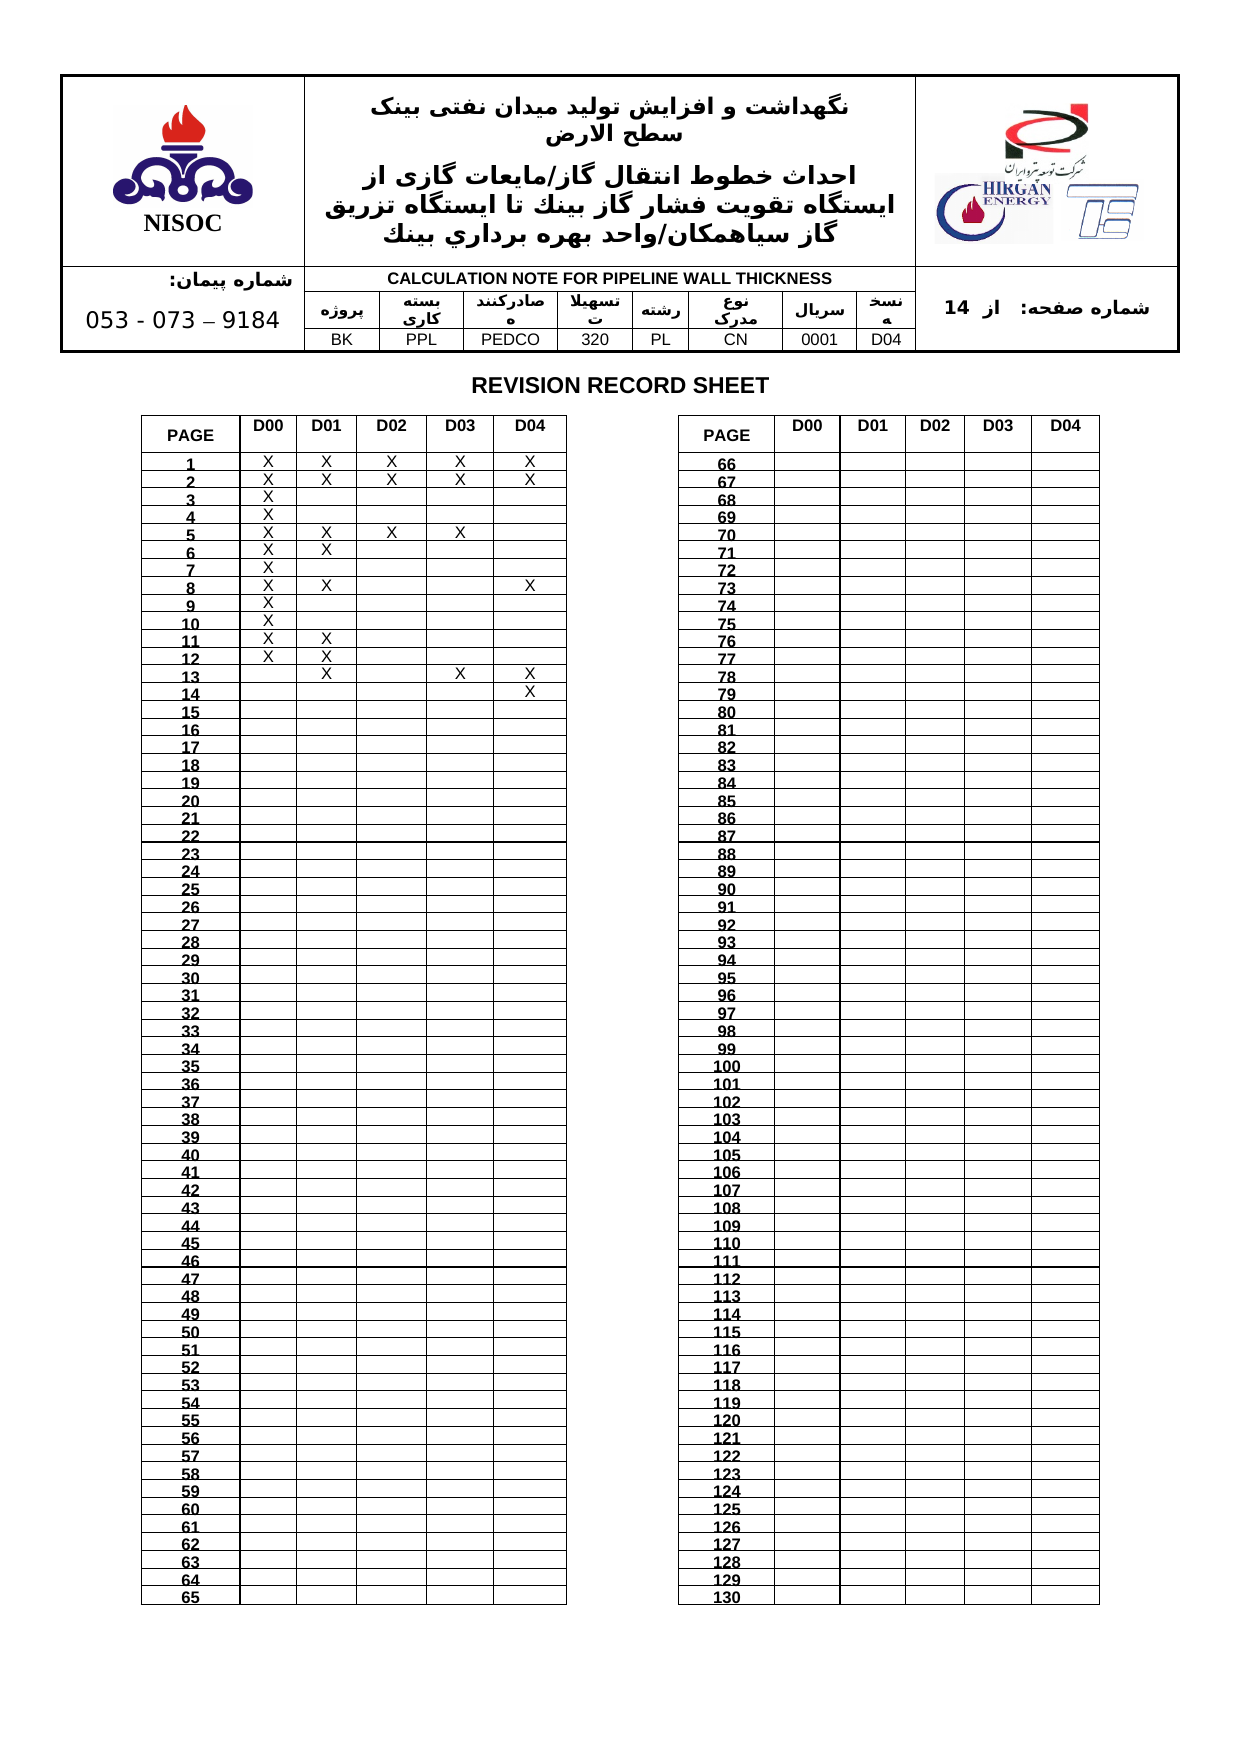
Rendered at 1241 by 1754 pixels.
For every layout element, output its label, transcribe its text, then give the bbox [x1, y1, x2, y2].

table_cell 27 [142, 913, 239, 930]
table_cell [357, 1445, 426, 1461]
table_cell [775, 1303, 839, 1319]
table_header D04 [1032, 416, 1099, 452]
table_cell [906, 1498, 964, 1514]
table_cell [841, 807, 905, 824]
table_cell [841, 630, 905, 647]
table_cell [1032, 1374, 1099, 1390]
table_cell [357, 1232, 426, 1249]
table_cell [427, 701, 493, 717]
table_cell [494, 825, 566, 841]
table_cell [906, 1002, 964, 1018]
table_cell [357, 1090, 426, 1107]
table_cell [906, 488, 964, 505]
table_cell [775, 1586, 839, 1604]
table_cell [775, 1569, 839, 1585]
table_cell [775, 1232, 839, 1249]
table_cell [965, 1569, 1031, 1585]
table_cell [1032, 1533, 1099, 1550]
table_cell 70 [679, 524, 774, 540]
table_cell [906, 1197, 964, 1213]
table_cell 62 [142, 1533, 239, 1550]
table_cell [775, 1090, 839, 1107]
table_cell [906, 1462, 964, 1479]
table_cell [297, 1161, 356, 1178]
table_cell 11 [142, 630, 239, 647]
table_cell [906, 1073, 964, 1089]
table_cell 40 [142, 1144, 239, 1160]
table_cell [775, 1356, 839, 1373]
table_cell [494, 1002, 566, 1018]
table_cell [427, 1268, 493, 1284]
table_cell [427, 1586, 493, 1604]
table_cell [494, 719, 566, 735]
table_cell 14 [142, 683, 239, 700]
table_cell [427, 630, 493, 647]
table_cell 10 [142, 612, 239, 629]
table_cell [357, 1586, 426, 1604]
table_cell [241, 701, 296, 717]
table_cell [775, 1073, 839, 1089]
table_cell [906, 931, 964, 948]
table_cell [427, 966, 493, 983]
table_cell [427, 506, 493, 523]
table_cell [357, 1055, 426, 1072]
table_cell [775, 683, 839, 700]
table_cell 103 [679, 1108, 774, 1125]
table_cell [906, 1037, 964, 1054]
table_cell [775, 1409, 839, 1426]
table_cell [841, 984, 905, 1001]
table_cell [297, 1427, 356, 1443]
table_cell [297, 1356, 356, 1373]
table_cell [775, 878, 839, 894]
table_cell [427, 1374, 493, 1390]
table_cell X [241, 541, 296, 558]
table_cell 90 [679, 878, 774, 894]
table_cell [1032, 984, 1099, 1001]
table_cell [1032, 630, 1099, 647]
table_header PAGE [679, 416, 774, 452]
table_cell [1032, 1586, 1099, 1604]
table_cell [297, 1551, 356, 1567]
table_cell [841, 754, 905, 771]
table_cell [906, 1161, 964, 1178]
table_cell [241, 1144, 296, 1160]
table_cell [965, 772, 1031, 788]
table_cell [841, 524, 905, 540]
table_cell [1032, 506, 1099, 523]
table_cell [906, 949, 964, 965]
table_cell [965, 931, 1031, 948]
table_cell [297, 719, 356, 735]
table_cell [906, 1303, 964, 1319]
table_cell 117 [679, 1356, 774, 1373]
table_cell 50 [142, 1321, 239, 1337]
table_cell 66 [679, 453, 774, 469]
table_cell [775, 984, 839, 1001]
table_cell [427, 1055, 493, 1072]
table_cell [297, 1073, 356, 1089]
table_cell [494, 1197, 566, 1213]
table_cell [775, 1214, 839, 1231]
table_cell [357, 1338, 426, 1355]
table_cell [965, 1462, 1031, 1479]
table_cell [1032, 807, 1099, 824]
table_cell [1032, 1161, 1099, 1178]
table_cell [357, 1356, 426, 1373]
table_cell [241, 1374, 296, 1390]
table_cell [427, 612, 493, 629]
table_cell 3 [142, 488, 239, 505]
table_cell [965, 1161, 1031, 1178]
table_cell [1032, 1126, 1099, 1142]
table_cell [357, 966, 426, 983]
table_cell 76 [679, 630, 774, 647]
table_cell [297, 1232, 356, 1249]
table_cell [297, 1179, 356, 1196]
table_cell [906, 630, 964, 647]
table_cell [775, 1268, 839, 1284]
table_cell [775, 506, 839, 523]
table_cell [494, 1214, 566, 1231]
table_cell [906, 559, 964, 576]
table_cell [241, 1356, 296, 1373]
table_cell [775, 524, 839, 540]
table_cell [357, 949, 426, 965]
table_cell [241, 1214, 296, 1231]
table_cell [965, 1356, 1031, 1373]
table_cell 106 [679, 1161, 774, 1178]
table_cell [494, 1551, 566, 1567]
table_cell [357, 1551, 426, 1567]
table_cell 119 [679, 1391, 774, 1408]
table_cell X [241, 453, 296, 469]
table_cell [906, 807, 964, 824]
table_cell [357, 913, 426, 930]
table_cell [906, 541, 964, 558]
table_cell [906, 1356, 964, 1373]
table_cell [841, 1073, 905, 1089]
table_cell [297, 1108, 356, 1125]
table_cell [494, 1020, 566, 1036]
table_cell [494, 949, 566, 965]
table_cell 96 [679, 984, 774, 1001]
table_cell [357, 1427, 426, 1443]
table_cell [297, 612, 356, 629]
table_cell [427, 1232, 493, 1249]
table_cell [906, 1533, 964, 1550]
text REVISION RECORD SHEET [88, 372, 1152, 398]
table_cell [841, 1020, 905, 1036]
table_cell 107 [679, 1179, 774, 1196]
table_cell [357, 896, 426, 912]
table_cell [357, 577, 426, 593]
table_cell 120 [679, 1409, 774, 1426]
table_cell [1032, 896, 1099, 912]
table_cell 102 [679, 1090, 774, 1107]
table_cell [775, 541, 839, 558]
table_cell [357, 1569, 426, 1585]
table_header [567, 415, 678, 1604]
table_cell [241, 1338, 296, 1355]
table_cell [494, 1498, 566, 1514]
table_cell [297, 1374, 356, 1390]
table_cell [241, 931, 296, 948]
table_cell [1032, 754, 1099, 771]
table_cell [1032, 1427, 1099, 1443]
table_cell [965, 736, 1031, 753]
table_cell 61 [142, 1515, 239, 1532]
table_cell [357, 683, 426, 700]
table_cell [494, 524, 566, 540]
table_cell [241, 789, 296, 806]
table_cell [427, 1214, 493, 1231]
table_cell [427, 1515, 493, 1532]
table_cell 38 [142, 1108, 239, 1125]
table_cell 35 [142, 1055, 239, 1072]
table_cell [1032, 1321, 1099, 1337]
table_cell [427, 595, 493, 611]
table_cell [1032, 1409, 1099, 1426]
table_cell [427, 683, 493, 700]
table_cell [494, 1356, 566, 1373]
table_cell [775, 630, 839, 647]
table_cell [494, 1144, 566, 1160]
table_cell [297, 789, 356, 806]
table_cell [494, 1268, 566, 1284]
table_cell [906, 1391, 964, 1408]
table_cell 128 [679, 1551, 774, 1567]
table_cell [241, 1055, 296, 1072]
table_cell [241, 1073, 296, 1089]
table_cell [494, 843, 566, 859]
table_cell 5 [142, 524, 239, 540]
table_cell 87 [679, 825, 774, 841]
table_cell [1032, 1144, 1099, 1160]
table_cell [841, 1533, 905, 1550]
table_cell [357, 1321, 426, 1337]
table_cell [965, 984, 1031, 1001]
table_cell X [357, 471, 426, 487]
table_cell X [297, 630, 356, 647]
table_cell X [297, 524, 356, 540]
table_cell [775, 1515, 839, 1532]
table_cell [1032, 1232, 1099, 1249]
table_cell [357, 1533, 426, 1550]
table_cell [357, 984, 426, 1001]
table_cell [357, 1391, 426, 1408]
table_cell 99 [679, 1037, 774, 1054]
table_cell [775, 648, 839, 664]
table_cell 37 [142, 1090, 239, 1107]
table_cell [357, 1179, 426, 1196]
table_cell [297, 1391, 356, 1408]
table_cell [357, 825, 426, 841]
table_cell [241, 665, 296, 682]
table_cell [357, 559, 426, 576]
table_cell [297, 1090, 356, 1107]
table_cell [965, 524, 1031, 540]
table_cell [906, 524, 964, 540]
table_cell [297, 913, 356, 930]
table_cell 56 [142, 1427, 239, 1443]
table_cell [357, 1462, 426, 1479]
picture [113, 105, 253, 208]
table_cell [841, 1480, 905, 1497]
table_cell [427, 772, 493, 788]
table_cell 105 [679, 1144, 774, 1160]
table_cell [241, 754, 296, 771]
table_cell [965, 949, 1031, 965]
table_cell [241, 1409, 296, 1426]
table_cell 127 [679, 1533, 774, 1550]
table_cell [241, 1126, 296, 1142]
table_cell [965, 683, 1031, 700]
table_cell [965, 1391, 1031, 1408]
table_cell X [297, 453, 356, 469]
table_cell [841, 1268, 905, 1284]
table_cell [906, 471, 964, 487]
table_cell [775, 719, 839, 735]
table_cell 42 [142, 1179, 239, 1196]
table_cell [1032, 1338, 1099, 1355]
table_cell [841, 665, 905, 682]
table_cell [241, 1002, 296, 1018]
table_cell [906, 1214, 964, 1231]
table_cell [965, 1338, 1031, 1355]
table_cell 57 [142, 1445, 239, 1461]
table_cell [841, 896, 905, 912]
table_cell [1032, 1020, 1099, 1036]
table_cell [965, 719, 1031, 735]
table_cell [965, 665, 1031, 682]
table_cell [841, 1250, 905, 1266]
table_cell [841, 772, 905, 788]
table_cell [965, 878, 1031, 894]
table_cell [494, 1303, 566, 1319]
table_cell [965, 630, 1031, 647]
table_cell [841, 1055, 905, 1072]
table_cell [775, 1391, 839, 1408]
table_cell 19 [142, 772, 239, 788]
table_cell [1032, 1037, 1099, 1054]
table_cell [1032, 719, 1099, 735]
table_cell [1032, 825, 1099, 841]
table_cell 86 [679, 807, 774, 824]
table_cell [775, 1338, 839, 1355]
table_cell [357, 1374, 426, 1390]
table_cell [841, 736, 905, 753]
table_cell 73 [679, 577, 774, 593]
table_cell [494, 1108, 566, 1125]
table_cell 68 [679, 488, 774, 505]
table_cell [241, 1427, 296, 1443]
table_cell [906, 772, 964, 788]
table_cell [297, 984, 356, 1001]
table_cell [241, 843, 296, 859]
table_cell [241, 966, 296, 983]
table_cell [775, 1374, 839, 1390]
table_cell [1032, 860, 1099, 877]
table_cell X [297, 541, 356, 558]
table_cell [906, 1338, 964, 1355]
table_cell [297, 559, 356, 576]
table_cell 30 [142, 966, 239, 983]
table_cell [427, 1533, 493, 1550]
table_cell [906, 789, 964, 806]
table_cell [494, 931, 566, 948]
table_cell [241, 1108, 296, 1125]
table_cell 78 [679, 665, 774, 682]
table_cell [357, 612, 426, 629]
table_cell [1032, 541, 1099, 558]
table_cell 93 [679, 931, 774, 948]
table_cell [841, 1427, 905, 1443]
table_cell [775, 1480, 839, 1497]
table_cell [241, 860, 296, 877]
table_cell [427, 1551, 493, 1567]
table_cell [965, 913, 1031, 930]
table_cell [1032, 1285, 1099, 1302]
table_cell [494, 488, 566, 505]
table_cell [841, 471, 905, 487]
table_cell [906, 1409, 964, 1426]
table_cell [297, 701, 356, 717]
table_cell [297, 1462, 356, 1479]
table_cell 12 [142, 648, 239, 664]
table_cell [1032, 1515, 1099, 1532]
table_cell 55 [142, 1409, 239, 1426]
table_cell [841, 648, 905, 664]
table_header D02 [357, 416, 426, 452]
table_cell [357, 843, 426, 859]
table_cell [494, 1374, 566, 1390]
table_cell 101 [679, 1073, 774, 1089]
table_cell [241, 1250, 296, 1266]
table_cell X [297, 471, 356, 487]
table_cell [494, 1409, 566, 1426]
table_cell [494, 595, 566, 611]
table_cell [906, 1480, 964, 1497]
table_cell [906, 1126, 964, 1142]
table_cell [357, 595, 426, 611]
table_cell 45 [142, 1232, 239, 1249]
table_cell [357, 1073, 426, 1089]
table_cell [1032, 736, 1099, 753]
table_cell [906, 843, 964, 859]
table_cell [494, 1445, 566, 1461]
table_cell [1032, 1250, 1099, 1266]
table_header D00 [775, 416, 839, 452]
table_cell [841, 1285, 905, 1302]
table_cell [906, 648, 964, 664]
table_cell 17 [142, 736, 239, 753]
table_cell X [241, 595, 296, 611]
table_cell [427, 1285, 493, 1302]
table_cell [427, 1498, 493, 1514]
table_cell [1032, 1108, 1099, 1125]
table_cell [775, 665, 839, 682]
table_cell [427, 1108, 493, 1125]
table_cell [297, 506, 356, 523]
table_cell 112 [679, 1268, 774, 1284]
table_cell [775, 1285, 839, 1302]
table_cell [427, 896, 493, 912]
table_cell [357, 1480, 426, 1497]
table_cell [494, 878, 566, 894]
table_cell [357, 1268, 426, 1284]
table_cell [965, 1073, 1031, 1089]
table_cell [1032, 683, 1099, 700]
table_cell [775, 949, 839, 965]
table_cell [357, 701, 426, 717]
table_cell 111 [679, 1250, 774, 1266]
table_cell [494, 1462, 566, 1479]
table_cell [775, 1179, 839, 1196]
table_cell [965, 471, 1031, 487]
table_cell [297, 931, 356, 948]
table_cell X [427, 471, 493, 487]
table_cell [427, 559, 493, 576]
table_cell [841, 541, 905, 558]
table_cell [841, 1144, 905, 1160]
table_cell [297, 807, 356, 824]
table_cell 118 [679, 1374, 774, 1390]
table_cell [494, 1161, 566, 1178]
table_cell [357, 630, 426, 647]
table_cell [775, 1126, 839, 1142]
table_cell 74 [679, 595, 774, 611]
table_cell [241, 1268, 296, 1284]
table_cell [775, 860, 839, 877]
table_cell [775, 1462, 839, 1479]
table_cell [297, 1020, 356, 1036]
table_cell [241, 1391, 296, 1408]
table_cell [906, 683, 964, 700]
table_cell [775, 1108, 839, 1125]
table_cell [775, 488, 839, 505]
table_cell X [297, 648, 356, 664]
table_cell 29 [142, 949, 239, 965]
table_cell X [241, 559, 296, 576]
table_cell [494, 541, 566, 558]
table_cell [841, 701, 905, 717]
table_cell [427, 949, 493, 965]
table_cell [1032, 966, 1099, 983]
table_cell [297, 772, 356, 788]
table_cell [841, 1090, 905, 1107]
table_cell [775, 825, 839, 841]
table_cell [427, 913, 493, 930]
table_cell [241, 1037, 296, 1054]
table_cell [1032, 789, 1099, 806]
table_cell [841, 1356, 905, 1373]
table_cell [1032, 1551, 1099, 1567]
table_cell [427, 648, 493, 664]
table_cell [241, 1232, 296, 1249]
table_cell 1 [142, 453, 239, 469]
table_cell [841, 1551, 905, 1567]
table_cell [906, 825, 964, 841]
table_cell [494, 807, 566, 824]
table_cell [775, 843, 839, 859]
table_cell [427, 1356, 493, 1373]
table_cell [906, 1321, 964, 1337]
table_cell [297, 1321, 356, 1337]
table_cell [965, 966, 1031, 983]
table_cell [494, 860, 566, 877]
table_cell X [357, 453, 426, 469]
table_cell X [241, 648, 296, 664]
table_cell [906, 1250, 964, 1266]
table_cell [357, 772, 426, 788]
table_cell [775, 896, 839, 912]
table_cell [297, 878, 356, 894]
table_cell [494, 1586, 566, 1604]
table_cell 51 [142, 1338, 239, 1355]
table_cell [297, 1055, 356, 1072]
table_cell [906, 719, 964, 735]
table_cell [357, 541, 426, 558]
table_cell [1032, 1214, 1099, 1231]
table_cell [297, 966, 356, 983]
table_cell [841, 1002, 905, 1018]
table_cell [494, 1569, 566, 1585]
table_cell 65 [142, 1586, 239, 1604]
table_cell [241, 1179, 296, 1196]
table_cell [965, 453, 1031, 469]
table_cell X [494, 683, 566, 700]
table_cell 60 [142, 1498, 239, 1514]
table_cell 47 [142, 1268, 239, 1284]
table_cell [965, 1374, 1031, 1390]
table_cell [906, 612, 964, 629]
table_cell [1032, 701, 1099, 717]
table_cell [965, 648, 1031, 664]
table_cell [494, 1427, 566, 1443]
table_cell [357, 1303, 426, 1319]
table_cell 97 [679, 1002, 774, 1018]
table_cell [241, 1462, 296, 1479]
table_cell [297, 860, 356, 877]
table_cell [297, 1586, 356, 1604]
table_cell [841, 612, 905, 629]
table_cell 26 [142, 896, 239, 912]
table_cell [241, 1498, 296, 1514]
table_cell 23 [142, 843, 239, 859]
table_cell X [297, 577, 356, 593]
table_cell [297, 1498, 356, 1514]
table_cell [965, 1285, 1031, 1302]
table_cell [965, 506, 1031, 523]
table_cell [906, 984, 964, 1001]
table_cell [357, 754, 426, 771]
table_cell [357, 1250, 426, 1266]
table_cell X [241, 612, 296, 629]
table_cell [357, 648, 426, 664]
table_cell [906, 1586, 964, 1604]
table_cell [965, 1551, 1031, 1567]
table_cell [297, 1197, 356, 1213]
table_cell 32 [142, 1002, 239, 1018]
table_cell X [494, 471, 566, 487]
table_cell [494, 1179, 566, 1196]
table_cell 84 [679, 772, 774, 788]
table_cell [775, 1037, 839, 1054]
table_cell [906, 1020, 964, 1036]
table_cell 21 [142, 807, 239, 824]
table_cell [494, 913, 566, 930]
table_cell [775, 559, 839, 576]
table_cell 75 [679, 612, 774, 629]
table_cell [775, 1055, 839, 1072]
table_cell [775, 754, 839, 771]
table_header D02 [906, 416, 964, 452]
table_cell [841, 1338, 905, 1355]
table_cell [1032, 1303, 1099, 1319]
table_cell [297, 949, 356, 965]
table_cell [841, 966, 905, 983]
table_cell [841, 949, 905, 965]
table_cell X [241, 471, 296, 487]
table_cell [494, 506, 566, 523]
table_cell [906, 878, 964, 894]
table_cell 110 [679, 1232, 774, 1249]
table_cell [427, 1020, 493, 1036]
table_cell [965, 1445, 1031, 1461]
table_cell [775, 931, 839, 948]
table_cell [297, 1126, 356, 1142]
table_cell [1032, 1462, 1099, 1479]
table_cell 108 [679, 1197, 774, 1213]
table_cell [241, 1533, 296, 1550]
table_cell [1032, 1090, 1099, 1107]
table_cell [357, 665, 426, 682]
table_cell 9 [142, 595, 239, 611]
table_cell [1032, 949, 1099, 965]
table_cell [241, 1303, 296, 1319]
table_cell 36 [142, 1073, 239, 1089]
table_cell [494, 736, 566, 753]
table_cell 88 [679, 843, 774, 859]
table_cell 121 [679, 1427, 774, 1443]
table_cell [494, 1533, 566, 1550]
table_cell [241, 1586, 296, 1604]
table_cell [427, 1338, 493, 1355]
table_cell 48 [142, 1285, 239, 1302]
table_cell [494, 1090, 566, 1107]
table_cell [241, 1197, 296, 1213]
table_cell [841, 559, 905, 576]
table_cell [494, 1055, 566, 1072]
table_cell [427, 541, 493, 558]
table_cell [906, 1090, 964, 1107]
table_cell [357, 807, 426, 824]
table_header D01 [297, 416, 356, 452]
table_cell [775, 1161, 839, 1178]
table_cell [965, 1126, 1031, 1142]
table_cell [841, 1197, 905, 1213]
table_cell [427, 736, 493, 753]
table_cell 54 [142, 1391, 239, 1408]
table_cell [427, 1391, 493, 1408]
table_cell 113 [679, 1285, 774, 1302]
table_cell [1032, 1179, 1099, 1196]
table_cell [775, 913, 839, 930]
table_cell [357, 1002, 426, 1018]
table_header D03 [427, 416, 493, 452]
table_cell [241, 1285, 296, 1302]
table_cell [297, 1214, 356, 1231]
table_cell [906, 1551, 964, 1567]
table_cell [357, 719, 426, 735]
table_cell [906, 1055, 964, 1072]
table_cell [841, 1321, 905, 1337]
table_cell X [427, 453, 493, 469]
table_cell [841, 719, 905, 735]
table_cell [427, 1002, 493, 1018]
table_cell [965, 701, 1031, 717]
table_cell [241, 913, 296, 930]
table_cell [906, 1515, 964, 1532]
table_cell [965, 825, 1031, 841]
table_cell [775, 595, 839, 611]
table_cell [841, 1232, 905, 1249]
table_header D03 [965, 416, 1031, 452]
table_cell [775, 1445, 839, 1461]
table_cell [906, 1569, 964, 1585]
table_cell 100 [679, 1055, 774, 1072]
table_cell [427, 488, 493, 505]
table_header D00 [241, 416, 296, 452]
table_cell [494, 630, 566, 647]
table_cell 115 [679, 1321, 774, 1337]
table_cell [297, 1569, 356, 1585]
table_cell 33 [142, 1020, 239, 1036]
table_cell [241, 1569, 296, 1585]
table_cell 46 [142, 1250, 239, 1266]
table_cell [494, 1037, 566, 1054]
table_cell [1032, 524, 1099, 540]
table_cell [357, 1161, 426, 1178]
table_cell [241, 878, 296, 894]
table_cell [427, 1144, 493, 1160]
table_cell [906, 913, 964, 930]
table_cell [965, 1179, 1031, 1196]
table_cell [241, 825, 296, 841]
table_cell [906, 1179, 964, 1196]
table_cell [775, 807, 839, 824]
table_cell [427, 754, 493, 771]
table_cell [427, 1427, 493, 1443]
table_cell [427, 1197, 493, 1213]
table_cell [775, 701, 839, 717]
table_header D01 [841, 416, 905, 452]
table_cell 77 [679, 648, 774, 664]
table_cell [297, 1285, 356, 1302]
table_cell [357, 860, 426, 877]
table_cell [1032, 843, 1099, 859]
table_cell [841, 506, 905, 523]
table_cell [841, 789, 905, 806]
table_cell 92 [679, 913, 774, 930]
table_cell [1032, 931, 1099, 948]
table_cell [775, 1498, 839, 1514]
table_cell [241, 736, 296, 753]
table_cell [965, 595, 1031, 611]
table_cell [427, 577, 493, 593]
table_cell 28 [142, 931, 239, 948]
table_cell [906, 595, 964, 611]
table_cell [297, 1480, 356, 1497]
table_cell [841, 878, 905, 894]
table_cell [427, 1480, 493, 1497]
table_cell [427, 1445, 493, 1461]
table_cell [775, 1427, 839, 1443]
table_cell 49 [142, 1303, 239, 1319]
table_cell [965, 1108, 1031, 1125]
table_cell [1032, 1569, 1099, 1585]
table_cell [906, 577, 964, 593]
table_cell 44 [142, 1214, 239, 1231]
table_cell [965, 1409, 1031, 1426]
table_cell [494, 612, 566, 629]
table_cell 125 [679, 1498, 774, 1514]
table_cell [965, 1480, 1031, 1497]
table_cell [1032, 595, 1099, 611]
table_cell [297, 683, 356, 700]
table_cell [906, 1232, 964, 1249]
table_cell [297, 1445, 356, 1461]
table_cell [841, 1445, 905, 1461]
table_cell [357, 1037, 426, 1054]
table_cell [494, 1480, 566, 1497]
table_cell [494, 1338, 566, 1355]
table_cell [841, 595, 905, 611]
table_cell 7 [142, 559, 239, 576]
table_cell [965, 1268, 1031, 1284]
table_cell [1032, 1073, 1099, 1089]
table_cell [1032, 1197, 1099, 1213]
table_cell 58 [142, 1462, 239, 1479]
table_cell [241, 683, 296, 700]
table_cell [841, 683, 905, 700]
table_cell [427, 825, 493, 841]
table_cell [357, 931, 426, 948]
table_cell [427, 1126, 493, 1142]
table_cell 80 [679, 701, 774, 717]
table_cell X [494, 453, 566, 469]
table_cell [965, 1321, 1031, 1337]
table_cell 63 [142, 1551, 239, 1567]
table_cell [427, 1250, 493, 1266]
table_cell 31 [142, 984, 239, 1001]
table_cell [775, 577, 839, 593]
table_cell [841, 1374, 905, 1390]
table_cell [494, 1232, 566, 1249]
table_cell [965, 1055, 1031, 1072]
table_cell [427, 1569, 493, 1585]
table_cell [965, 1214, 1031, 1231]
table_cell [357, 1108, 426, 1125]
table_cell [297, 595, 356, 611]
table_cell [297, 1338, 356, 1355]
table_cell [841, 1569, 905, 1585]
table_cell 130 [679, 1586, 774, 1604]
table_cell [297, 896, 356, 912]
table_cell [357, 736, 426, 753]
table_cell [1032, 1055, 1099, 1072]
table_cell [1032, 1480, 1099, 1497]
table_cell [965, 1427, 1031, 1443]
table_cell 69 [679, 506, 774, 523]
table_cell [241, 1090, 296, 1107]
table_cell [427, 1090, 493, 1107]
table_cell [841, 913, 905, 930]
table_cell [965, 1020, 1031, 1036]
table_cell [965, 1303, 1031, 1319]
table_cell [965, 1533, 1031, 1550]
table_cell [241, 1551, 296, 1567]
table_cell [357, 789, 426, 806]
table_cell [241, 1161, 296, 1178]
table_cell [427, 719, 493, 735]
table_cell [775, 772, 839, 788]
table_cell [427, 860, 493, 877]
table_cell [241, 772, 296, 788]
table_cell [965, 843, 1031, 859]
table_cell 34 [142, 1037, 239, 1054]
table_cell [494, 1250, 566, 1266]
table_cell [1032, 1391, 1099, 1408]
picture [934, 103, 1089, 244]
table_cell X [494, 577, 566, 593]
table_cell 82 [679, 736, 774, 753]
table_cell [906, 453, 964, 469]
table_cell [297, 1037, 356, 1054]
table_cell [427, 1321, 493, 1337]
table_cell X [427, 524, 493, 540]
table_cell [841, 1462, 905, 1479]
table_cell [775, 1321, 839, 1337]
table_cell [965, 541, 1031, 558]
table_cell [775, 1250, 839, 1266]
table_cell [1032, 453, 1099, 469]
table_cell [965, 1586, 1031, 1604]
table_cell [775, 1551, 839, 1567]
table_cell [494, 754, 566, 771]
table_cell [297, 843, 356, 859]
table_cell X [241, 630, 296, 647]
table_cell [494, 966, 566, 983]
table_cell 15 [142, 701, 239, 717]
table_cell [241, 807, 296, 824]
table_cell [841, 577, 905, 593]
table_cell [965, 807, 1031, 824]
table_cell 6 [142, 541, 239, 558]
table_cell [427, 1179, 493, 1196]
table_cell [841, 1498, 905, 1514]
table_cell [775, 966, 839, 983]
table_cell [965, 577, 1031, 593]
table_cell [906, 1144, 964, 1160]
table_cell [297, 1144, 356, 1160]
table_cell [297, 736, 356, 753]
table_cell [906, 506, 964, 523]
table_cell [965, 559, 1031, 576]
table_cell [427, 789, 493, 806]
table_cell [297, 488, 356, 505]
table_cell [1032, 878, 1099, 894]
table_cell [965, 1232, 1031, 1249]
table_cell [775, 612, 839, 629]
table_cell 91 [679, 896, 774, 912]
table_cell 8 [142, 577, 239, 593]
table_cell [906, 754, 964, 771]
table_cell 114 [679, 1303, 774, 1319]
table_cell 94 [679, 949, 774, 965]
table_cell [241, 719, 296, 735]
table_cell [965, 1515, 1031, 1532]
table_cell [357, 1498, 426, 1514]
table_cell [357, 1285, 426, 1302]
table_cell [775, 453, 839, 469]
table_cell [1032, 1498, 1099, 1514]
table_cell [241, 896, 296, 912]
table_cell [841, 1108, 905, 1125]
table_cell 81 [679, 719, 774, 735]
table_cell [357, 488, 426, 505]
table_cell 18 [142, 754, 239, 771]
table_cell [775, 1533, 839, 1550]
table_cell [965, 1197, 1031, 1213]
table_cell [841, 1161, 905, 1178]
table_cell [841, 860, 905, 877]
table_cell [841, 1037, 905, 1054]
table_cell [494, 648, 566, 664]
table_cell [357, 1197, 426, 1213]
table_cell [357, 878, 426, 894]
table_cell [841, 1214, 905, 1231]
table_cell [494, 1515, 566, 1532]
table_cell 2 [142, 471, 239, 487]
table_cell [906, 665, 964, 682]
table_cell [241, 984, 296, 1001]
table_cell [841, 825, 905, 841]
table_cell 16 [142, 719, 239, 735]
table_cell [357, 1409, 426, 1426]
table_cell [1032, 488, 1099, 505]
table_header PAGE [142, 416, 239, 452]
table_cell [1032, 1002, 1099, 1018]
table_cell [494, 772, 566, 788]
table_cell [427, 878, 493, 894]
table_cell [841, 453, 905, 469]
table_cell [841, 1179, 905, 1196]
table_cell 95 [679, 966, 774, 983]
table_cell X [241, 506, 296, 523]
table_cell [841, 1303, 905, 1319]
table_cell [494, 1285, 566, 1302]
table_cell [775, 736, 839, 753]
table_cell [494, 1126, 566, 1142]
table_cell [357, 1214, 426, 1231]
table_cell [841, 1586, 905, 1604]
table_cell 22 [142, 825, 239, 841]
table_cell 67 [679, 471, 774, 487]
table_cell [841, 1391, 905, 1408]
table_cell [906, 896, 964, 912]
table_cell [297, 1268, 356, 1284]
table_cell [965, 488, 1031, 505]
table_cell [1032, 772, 1099, 788]
table_cell 25 [142, 878, 239, 894]
table_cell [427, 1037, 493, 1054]
table_cell [494, 559, 566, 576]
table_cell 79 [679, 683, 774, 700]
table_cell [427, 807, 493, 824]
table_cell [1032, 913, 1099, 930]
table_cell [775, 1002, 839, 1018]
table_cell 52 [142, 1356, 239, 1373]
table_cell 89 [679, 860, 774, 877]
table_cell 109 [679, 1214, 774, 1231]
table_cell [427, 1462, 493, 1479]
table_cell [241, 1020, 296, 1036]
table_cell 122 [679, 1445, 774, 1461]
table_cell 13 [142, 665, 239, 682]
table_cell [775, 789, 839, 806]
table_cell 4 [142, 506, 239, 523]
table_cell X [241, 577, 296, 593]
table_cell [427, 1303, 493, 1319]
table_cell [1032, 559, 1099, 576]
table_cell [841, 488, 905, 505]
table_cell 72 [679, 559, 774, 576]
table_cell [241, 1445, 296, 1461]
table_cell [906, 736, 964, 753]
table_cell [427, 931, 493, 948]
table_cell 64 [142, 1569, 239, 1585]
table_cell [965, 612, 1031, 629]
table_cell X [241, 524, 296, 540]
table_cell [906, 1374, 964, 1390]
table_cell [357, 1144, 426, 1160]
table_cell [965, 1002, 1031, 1018]
table_cell [297, 1515, 356, 1532]
table_cell [297, 1303, 356, 1319]
table_cell [494, 701, 566, 717]
table_cell [965, 789, 1031, 806]
table_cell [965, 860, 1031, 877]
table_cell [297, 1250, 356, 1266]
table_cell 59 [142, 1480, 239, 1497]
table_cell [906, 1285, 964, 1302]
table_cell [965, 1498, 1031, 1514]
table_cell 53 [142, 1374, 239, 1390]
table_cell [906, 1268, 964, 1284]
table_cell [297, 1533, 356, 1550]
table_cell [241, 1321, 296, 1337]
table_cell [1032, 1268, 1099, 1284]
table_cell [841, 1126, 905, 1142]
table_cell [297, 754, 356, 771]
table_cell [775, 1197, 839, 1213]
table_cell [357, 1515, 426, 1532]
table_cell [965, 1250, 1031, 1266]
table_cell 123 [679, 1462, 774, 1479]
table_cell [357, 506, 426, 523]
table_cell [297, 1409, 356, 1426]
table_cell [775, 1020, 839, 1036]
table_cell X [297, 665, 356, 682]
table_cell 41 [142, 1161, 239, 1178]
table_cell [906, 701, 964, 717]
table_cell 83 [679, 754, 774, 771]
table_cell [427, 1073, 493, 1089]
table_cell 43 [142, 1197, 239, 1213]
table_cell X [241, 488, 296, 505]
table_cell [357, 1126, 426, 1142]
table_cell [1032, 1445, 1099, 1461]
table_cell [241, 949, 296, 965]
table_cell [1032, 471, 1099, 487]
table_cell [297, 825, 356, 841]
table_cell [841, 1515, 905, 1532]
table_cell [1032, 665, 1099, 682]
table_header D04 [494, 416, 566, 452]
table_cell X [357, 524, 426, 540]
table_cell [906, 1108, 964, 1125]
table_cell 129 [679, 1569, 774, 1585]
table_cell X [494, 665, 566, 682]
table_cell [1032, 577, 1099, 593]
table_cell [906, 1427, 964, 1443]
table_cell 85 [679, 789, 774, 806]
table_cell [906, 1445, 964, 1461]
table_cell [241, 1480, 296, 1497]
table_cell 126 [679, 1515, 774, 1532]
table_cell 116 [679, 1338, 774, 1355]
table_cell [427, 1161, 493, 1178]
table_cell [965, 1037, 1031, 1054]
table_cell 20 [142, 789, 239, 806]
table_cell [906, 966, 964, 983]
table_cell [494, 896, 566, 912]
table_cell [427, 984, 493, 1001]
table_cell [841, 843, 905, 859]
table_cell [1032, 1356, 1099, 1373]
table_cell 104 [679, 1126, 774, 1142]
table_cell [241, 1515, 296, 1532]
table_cell [494, 1073, 566, 1089]
table_cell [965, 896, 1031, 912]
table_cell [775, 1144, 839, 1160]
table_cell [965, 1144, 1031, 1160]
table_cell 24 [142, 860, 239, 877]
table_cell [427, 1409, 493, 1426]
table_cell 71 [679, 541, 774, 558]
table_cell [494, 1391, 566, 1408]
table_cell [965, 754, 1031, 771]
table_cell [841, 931, 905, 948]
table_cell X [427, 665, 493, 682]
table_cell [494, 1321, 566, 1337]
table_cell [775, 471, 839, 487]
table_cell [494, 984, 566, 1001]
table_cell [357, 1020, 426, 1036]
table_cell [906, 860, 964, 877]
table_cell [1032, 648, 1099, 664]
table_cell [427, 843, 493, 859]
table_cell [494, 789, 566, 806]
table_cell [841, 1409, 905, 1426]
table_cell [297, 1002, 356, 1018]
table_cell 39 [142, 1126, 239, 1142]
table_cell [1032, 612, 1099, 629]
table_cell 98 [679, 1020, 774, 1036]
table_cell [965, 1090, 1031, 1107]
table_cell 124 [679, 1480, 774, 1497]
